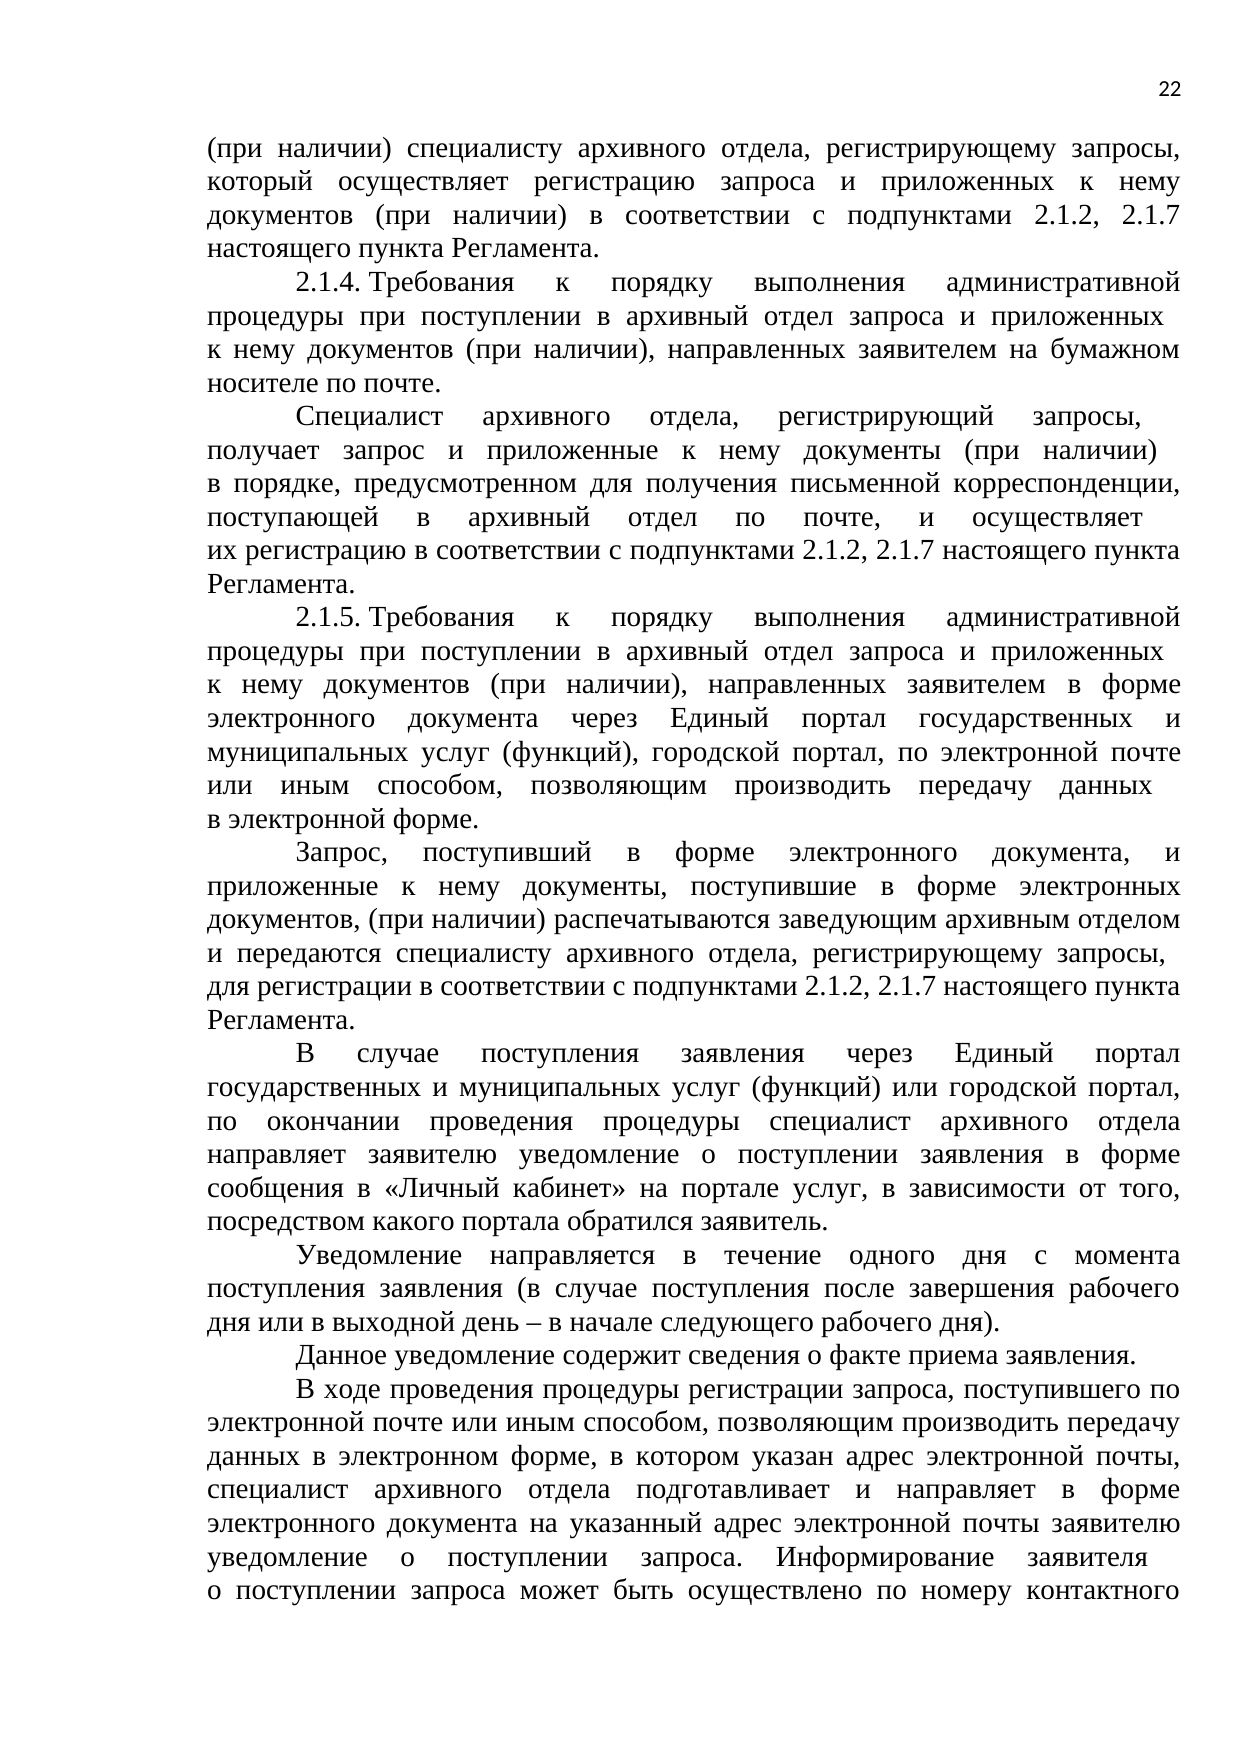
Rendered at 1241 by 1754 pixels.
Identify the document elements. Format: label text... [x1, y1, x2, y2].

text Данное уведомление содержит сведения о факте приема заявления. [207, 1337, 1181, 1371]
text Запрос, поступивший в форме электронного документа, и приложенные к нему документы, поступившие в форме электронных документов, (при наличии) распечатываются заведующим архивным отделом и передаются специалисту архивного отдела, регистрирующему запросы, для регистрации в соответствии с подпунктами 2.1.2, 2.1.7 настоящего пункта Регламента. [207, 834, 1181, 1036]
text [207, 1371, 1181, 1606]
text Специалист архивного отдела, регистрирующий запросы, получает запрос и приложенные к нему документы (при наличии) в порядке, предусмотренном для получения письменной корреспонденции, поступающей в архивный отдел по почте, и осуществляет их регистрацию в соответствии с подпунктами 2.1.2, 2.1.7 настоящего пункта Регламента. [207, 398, 1181, 599]
text 2.1.5. Требования к порядку выполнения административной процедуры при поступлении в архивный отдел запроса и приложенных к нему документов (при наличии), направленных заявителем в форме электронного документа через Единый портал государственных и муниципальных услуг (функций), городской портал, по электронной почте или иным способом, позволяющим производить передачу данных в электронной форме. [207, 599, 1181, 834]
text 2.1.4. Требования к порядку выполнения административной процедуры при поступлении в архивный отдел запроса и приложенных к нему документов (при наличии), направленных заявителем на бумажном носителе по почте. [207, 264, 1181, 398]
text Уведомление направляется в течение одного дня с момента поступления заявления (в случае поступления после завершения рабочего дня или в выходной день – в начале следующего рабочего дня). [207, 1237, 1181, 1337]
text В случае поступления заявления через Единый портал государственных и муниципальных услуг (функций) или городской портал, по окончании проведения процедуры специалист архивного отдела направляет заявителю уведомление о поступлении заявления в форме сообщения в «Личный кабинет» на портале услуг, в зависимости от того, посредством какого портала обратился заявитель. [207, 1036, 1181, 1237]
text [207, 130, 1181, 264]
